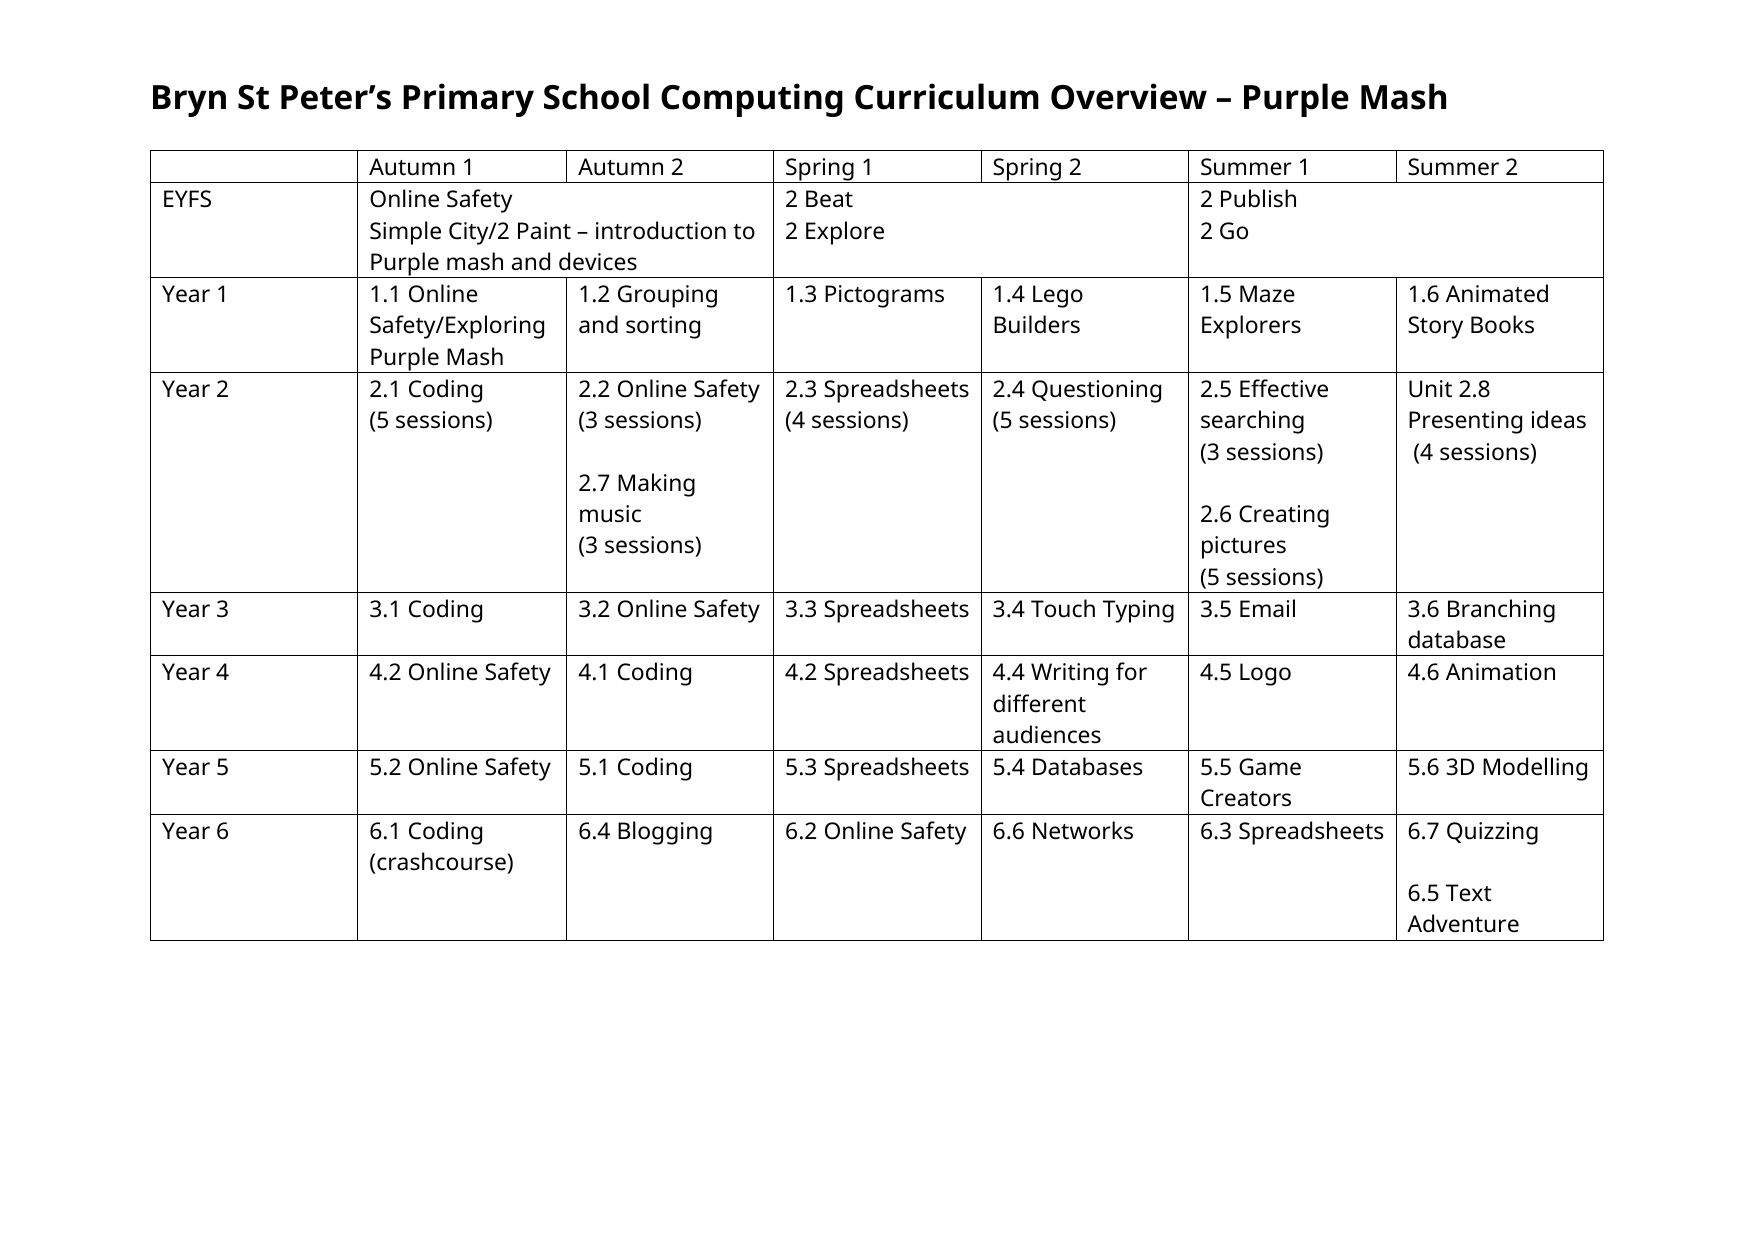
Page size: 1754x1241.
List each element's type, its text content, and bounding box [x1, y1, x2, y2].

table_header Summer 2 [1397, 151, 1603, 182]
table_cell Year 4 [151, 656, 357, 750]
table_cell Year 5 [151, 751, 357, 813]
table_cell 6.6 Networks [982, 815, 1188, 939]
table_cell 6.7 Quizzing 6.5 Text Adventure [1397, 815, 1603, 939]
table_cell 4.6 Animation [1397, 656, 1603, 750]
table_cell 1.6 Animated Story Books [1397, 278, 1603, 372]
table_cell 2.2 Online Safety (3 sessions) 2.7 Making music (3 sessions) [567, 373, 773, 592]
table_cell 5.3 Spreadsheets [774, 751, 981, 813]
table_cell 2.4 Questioning (5 sessions) [982, 373, 1188, 592]
table_cell 6.2 Online Safety [774, 815, 981, 939]
table_header Autumn 1 [358, 151, 566, 182]
table_cell Year 2 [151, 373, 357, 592]
table_cell 1.5 Maze Explorers [1189, 278, 1396, 372]
table_cell 5.2 Online Safety [358, 751, 566, 813]
table_cell 3.4 Touch Typing [982, 593, 1188, 655]
table_cell 2 Beat 2 Explore [774, 183, 1188, 277]
table_cell 6.1 Coding (crashcourse) [358, 815, 566, 939]
table_cell 3.1 Coding [358, 593, 566, 655]
table_cell 5.6 3D Modelling [1397, 751, 1603, 813]
table_cell 3.2 Online Safety [567, 593, 773, 655]
table_cell Year 6 [151, 815, 357, 939]
table_header Spring 1 [774, 151, 981, 182]
table_cell 4.4 Writing for different audiences [982, 656, 1188, 750]
table_cell 3.5 Email [1189, 593, 1396, 655]
table_cell 1.2 Grouping and sorting [567, 278, 773, 372]
table_cell Year 3 [151, 593, 357, 655]
table_cell 5.4 Databases [982, 751, 1188, 813]
table_cell 4.2 Online Safety [358, 656, 566, 750]
table_cell 1.4 Lego Builders [982, 278, 1188, 372]
table_cell 1.1 Online Safety/Exploring Purple Mash [358, 278, 566, 372]
table_cell 3.6 Branching database [1397, 593, 1603, 655]
table_cell 5.5 Game Creators [1189, 751, 1396, 813]
table_cell 6.4 Blogging [567, 815, 773, 939]
table_cell 5.1 Coding [567, 751, 773, 813]
table_cell 2.3 Spreadsheets (4 sessions) [774, 373, 981, 592]
table_cell 1.3 Pictograms [774, 278, 981, 372]
table_cell Unit 2.8 Presenting ideas (4 sessions) [1397, 373, 1603, 592]
table_cell 4.1 Coding [567, 656, 773, 750]
table_header Spring 2 [982, 151, 1188, 182]
table_cell 2 Publish 2 Go [1189, 183, 1603, 277]
table_cell Online Safety Simple City/2 Paint – introduction to Purple mash and devices [358, 183, 773, 277]
table_header [151, 151, 357, 182]
table_cell 4.2 Spreadsheets [774, 656, 981, 750]
table_cell EYFS [151, 183, 357, 277]
table_cell 6.3 Spreadsheets [1189, 815, 1396, 939]
table_cell 2.5 Effective searching (3 sessions) 2.6 Creating pictures (5 sessions) [1189, 373, 1396, 592]
table_header Autumn 2 [567, 151, 773, 182]
table_cell 2.1 Coding (5 sessions) [358, 373, 566, 592]
table_cell Year 1 [151, 278, 357, 372]
table_header Summer 1 [1189, 151, 1396, 182]
table_cell 3.3 Spreadsheets [774, 593, 981, 655]
table_cell 4.5 Logo [1189, 656, 1396, 750]
